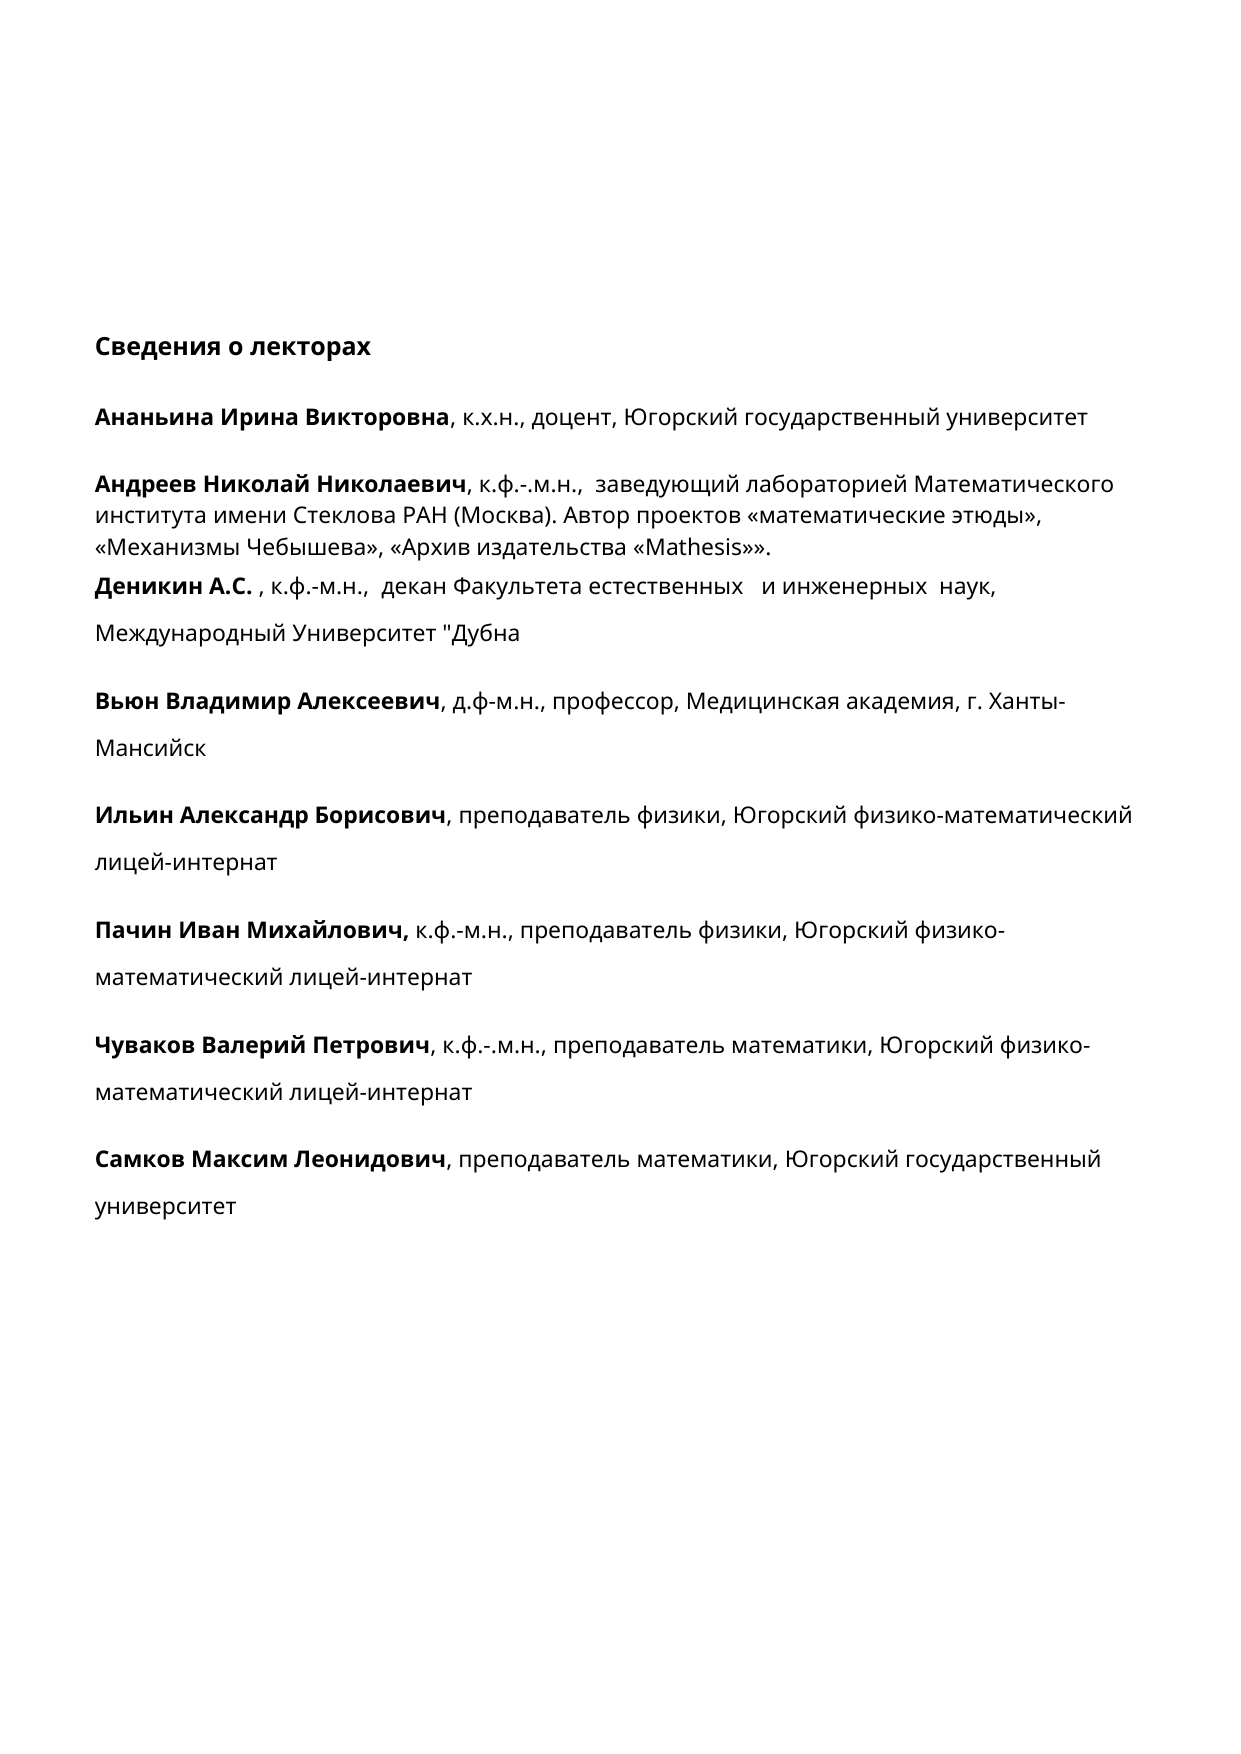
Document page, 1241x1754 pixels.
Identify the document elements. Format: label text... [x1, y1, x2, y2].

text Чуваков Валерий Петрович, к.ф.-.м.н., преподаватель математики, Югорский физико-математический лицей-интернат [94, 1029, 1152, 1107]
text Сведения о лекторах [94, 329, 1152, 363]
text Пачин Иван Михайлович, к.ф.-м.н., преподаватель физики, Югорский физико-математический лицей-интернат [94, 914, 1152, 992]
text Деникин А.С. , к.ф.-м.н., декан Факультета естественных и инженерных наук, Международный Университет "Дубна [94, 570, 1152, 648]
text Ильин Александр Борисович, преподаватель физики, Югорский физико-математический лицей-интернат [94, 799, 1152, 878]
text Андреев Николай Николаевич, к.ф.-.м.н., заведующий лабораторией Математического института имени Стеклова РАН (Москва). Автор проектов «математические этюды», «Механизмы Чебышева», «Архив издательства «Mathesis»». [94, 468, 1152, 562]
text Ананьина Ирина Викторовна, к.х.н., доцент, Югорский государственный университет [94, 401, 1152, 432]
text Вьюн Владимир Алексеевич, д.ф-м.н., профессор, Медицинская академия, г. Ханты-Мансийск [94, 685, 1152, 763]
text Самков Максим Леонидович, преподаватель математики, Югорский государственный университет [94, 1143, 1152, 1221]
